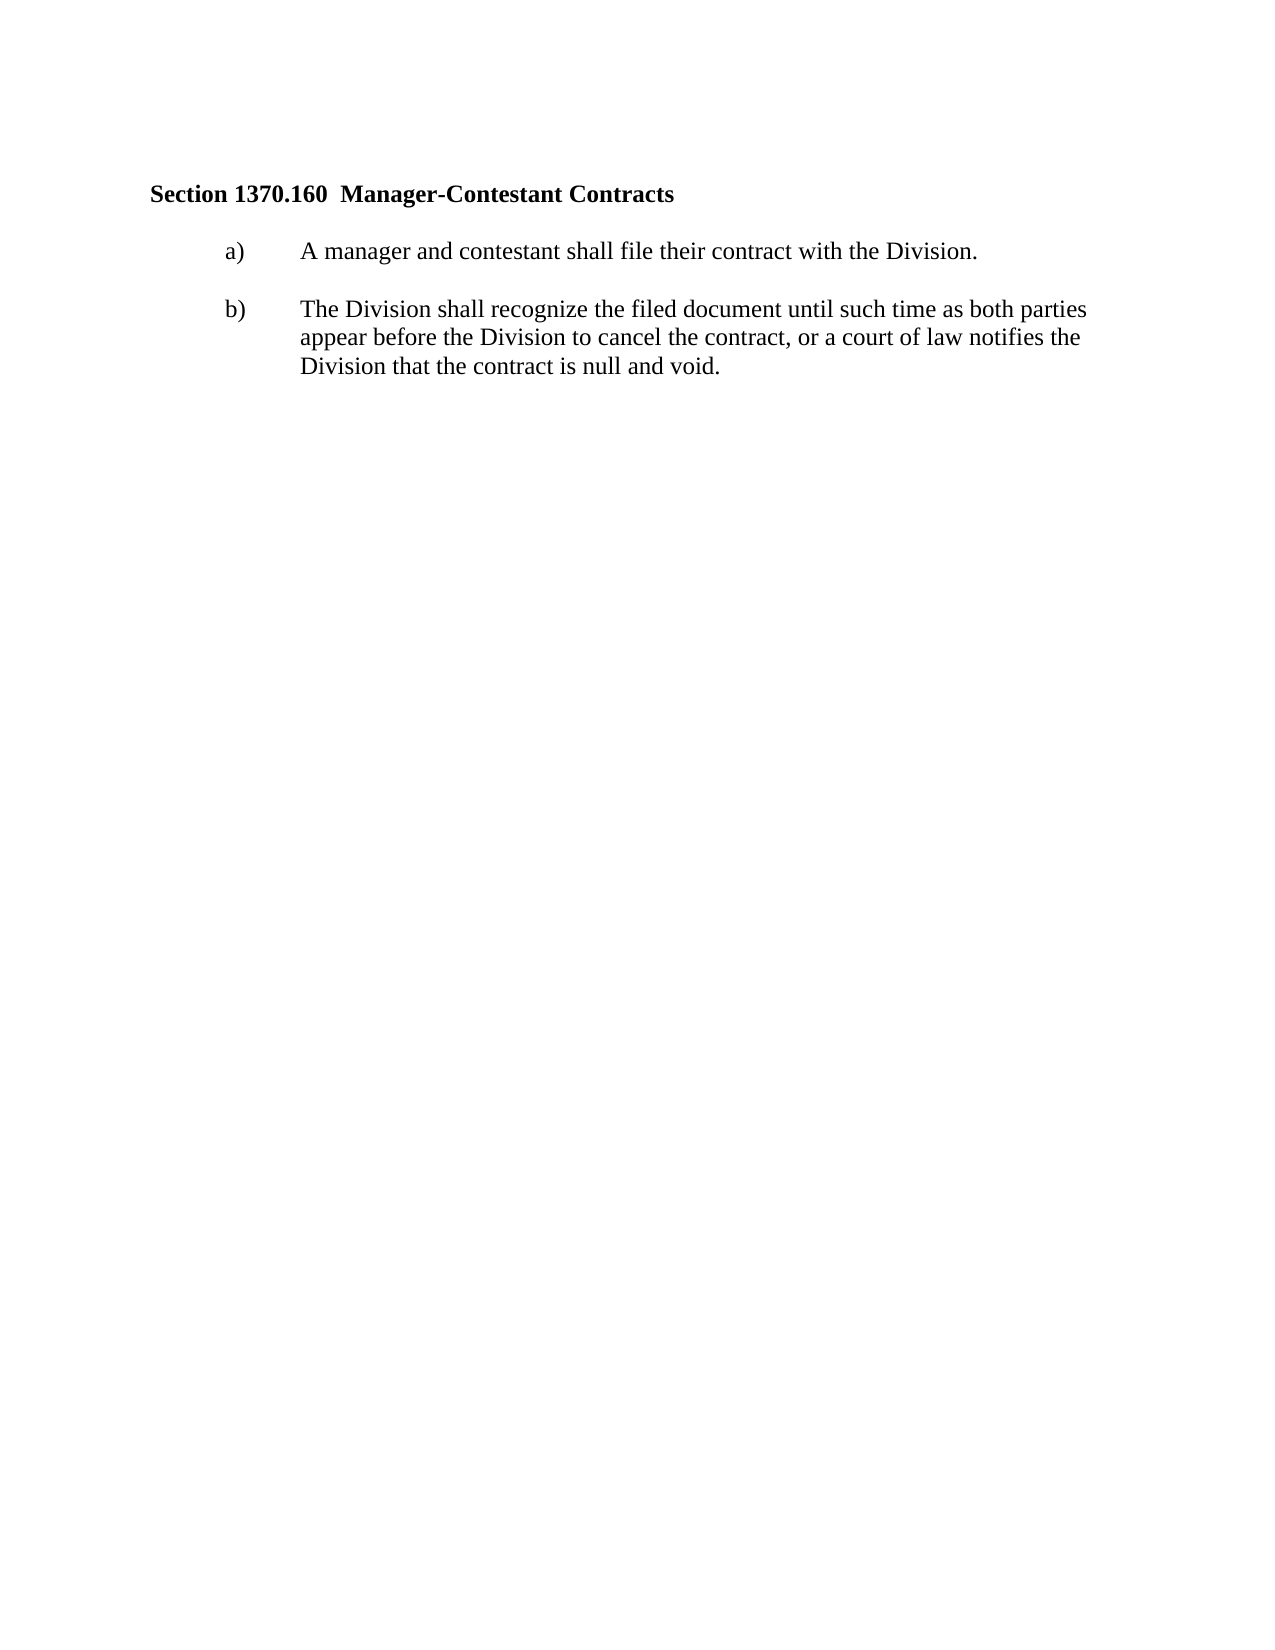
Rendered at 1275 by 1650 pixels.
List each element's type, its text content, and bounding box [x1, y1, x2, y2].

text b) The Division shall recognize the filed document until such time as both parties appear before the Division to cancel the contract, or a court of law notifies the Division that the contract is null and void. [225, 294, 1125, 380]
text a) A manager and contestant shall file their contract with the Division. [225, 236, 1125, 265]
text Section 1370.160 Manager-Contestant Contracts [150, 179, 1125, 207]
